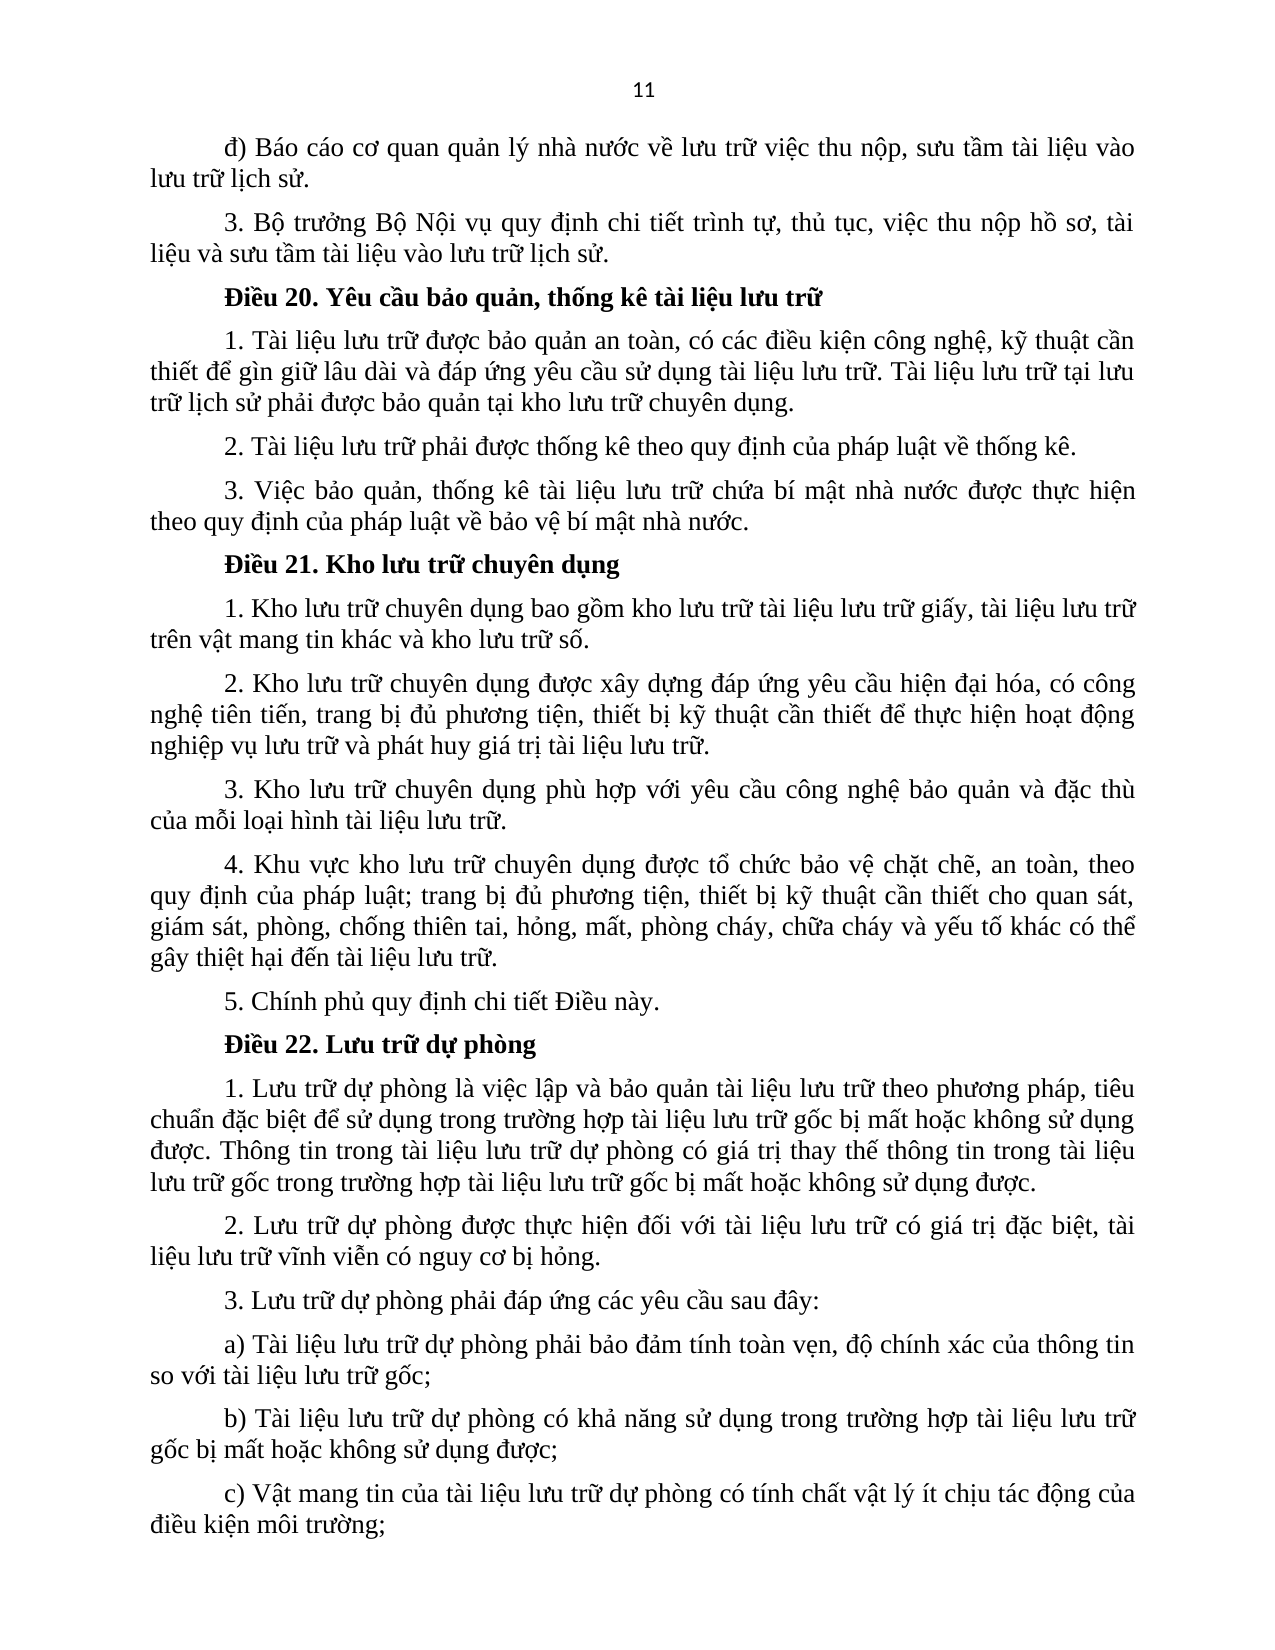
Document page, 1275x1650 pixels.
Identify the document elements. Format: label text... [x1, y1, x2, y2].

text 2. Tài liệu lưu trữ phải được thống kê theo quy định của pháp luật về thống kê. [150, 430, 1137, 461]
text 5. Chính phủ quy định chi tiết Điều này. [150, 985, 1137, 1016]
text 4. Khu vực kho lưu trữ chuyên dụng được tổ chức bảo vệ chặt chẽ, an toàn, theo quy định của pháp luật; trang bị đủ phương tiện, thiết bị kỹ thuật cần thiết cho quan sát, giám sát, phòng, chống thiên tai, hỏng, mất, phòng cháy, chữa cháy và yếu tố khác có thể gây thiệt hại đến tài liệu lưu trữ. [150, 848, 1137, 972]
text Điều 21. Kho lưu trữ chuyên dụng [150, 549, 1137, 580]
text 3. Việc bảo quản, thống kê tài liệu lưu trữ chứa bí mật nhà nước được thực hiện theo quy định của pháp luật về bảo vệ bí mật nhà nước. [150, 474, 1137, 536]
text b) Tài liệu lưu trữ dự phòng có khả năng sử dụng trong trường hợp tài liệu lưu trữ gốc bị mất hoặc không sử dụng được; [150, 1402, 1137, 1465]
text 2. Kho lưu trữ chuyên dụng được xây dựng đáp ứng yêu cầu hiện đại hóa, có công nghệ tiên tiến, trang bị đủ phương tiện, thiết bị kỹ thuật cần thiết để thực hiện hoạt động nghiệp vụ lưu trữ và phát huy giá trị tài liệu lưu trữ. [150, 667, 1137, 761]
text 3. Bộ trưởng Bộ Nội vụ quy định chi tiết trình tự, thủ tục, việc thu nộp hồ sơ, tài liệu và sưu tầm tài liệu vào lưu trữ lịch sử. [150, 206, 1137, 268]
text 3. Kho lưu trữ chuyên dụng phù hợp với yêu cầu công nghệ bảo quản và đặc thù của mỗi loại hình tài liệu lưu trữ. [150, 773, 1137, 835]
text c) Vật mang tin của tài liệu lưu trữ dự phòng có tính chất vật lý ít chịu tác động của điều kiện môi trường; [150, 1477, 1137, 1539]
text a) Tài liệu lưu trữ dự phòng phải bảo đảm tính toàn vẹn, độ chính xác của thông tin so với tài liệu lưu trữ gốc; [150, 1328, 1137, 1390]
text 2. Lưu trữ dự phòng được thực hiện đối với tài liệu lưu trữ có giá trị đặc biệt, tài liệu lưu trữ vĩnh viễn có nguy cơ bị hỏng. [150, 1209, 1137, 1272]
text đ) Báo cáo cơ quan quản lý nhà nước về lưu trữ việc thu nộp, sưu tầm tài liệu vào lưu trữ lịch sử. [150, 131, 1137, 193]
text 1. Lưu trữ dự phòng là việc lập và bảo quản tài liệu lưu trữ theo phương pháp, tiêu chuẩn đặc biệt để sử dụng trong trường hợp tài liệu lưu trữ gốc bị mất hoặc không sử dụng được. Thông tin trong tài liệu lưu trữ dự phòng có giá trị thay thế thông tin trong tài liệu lưu trữ gốc trong trường hợp tài liệu lưu trữ gốc bị mất hoặc không sử dụng được. [150, 1072, 1137, 1197]
text 1. Kho lưu trữ chuyên dụng bao gồm kho lưu trữ tài liệu lưu trữ giấy, tài liệu lưu trữ trên vật mang tin khác và kho lưu trữ số. [150, 592, 1137, 654]
text 3. Lưu trữ dự phòng phải đáp ứng các yêu cầu sau đây: [150, 1284, 1137, 1315]
text Điều 20. Yêu cầu bảo quản, thống kê tài liệu lưu trữ [150, 281, 1137, 312]
text 1. Tài liệu lưu trữ được bảo quản an toàn, có các điều kiện công nghệ, kỹ thuật cần thiết để gìn giữ lâu dài và đáp ứng yêu cầu sử dụng tài liệu lưu trữ. Tài liệu lưu trữ tại lưu trữ lịch sử phải được bảo quản tại kho lưu trữ chuyên dụng. [150, 324, 1137, 418]
text Điều 22. Lưu trữ dự phòng [150, 1028, 1137, 1060]
